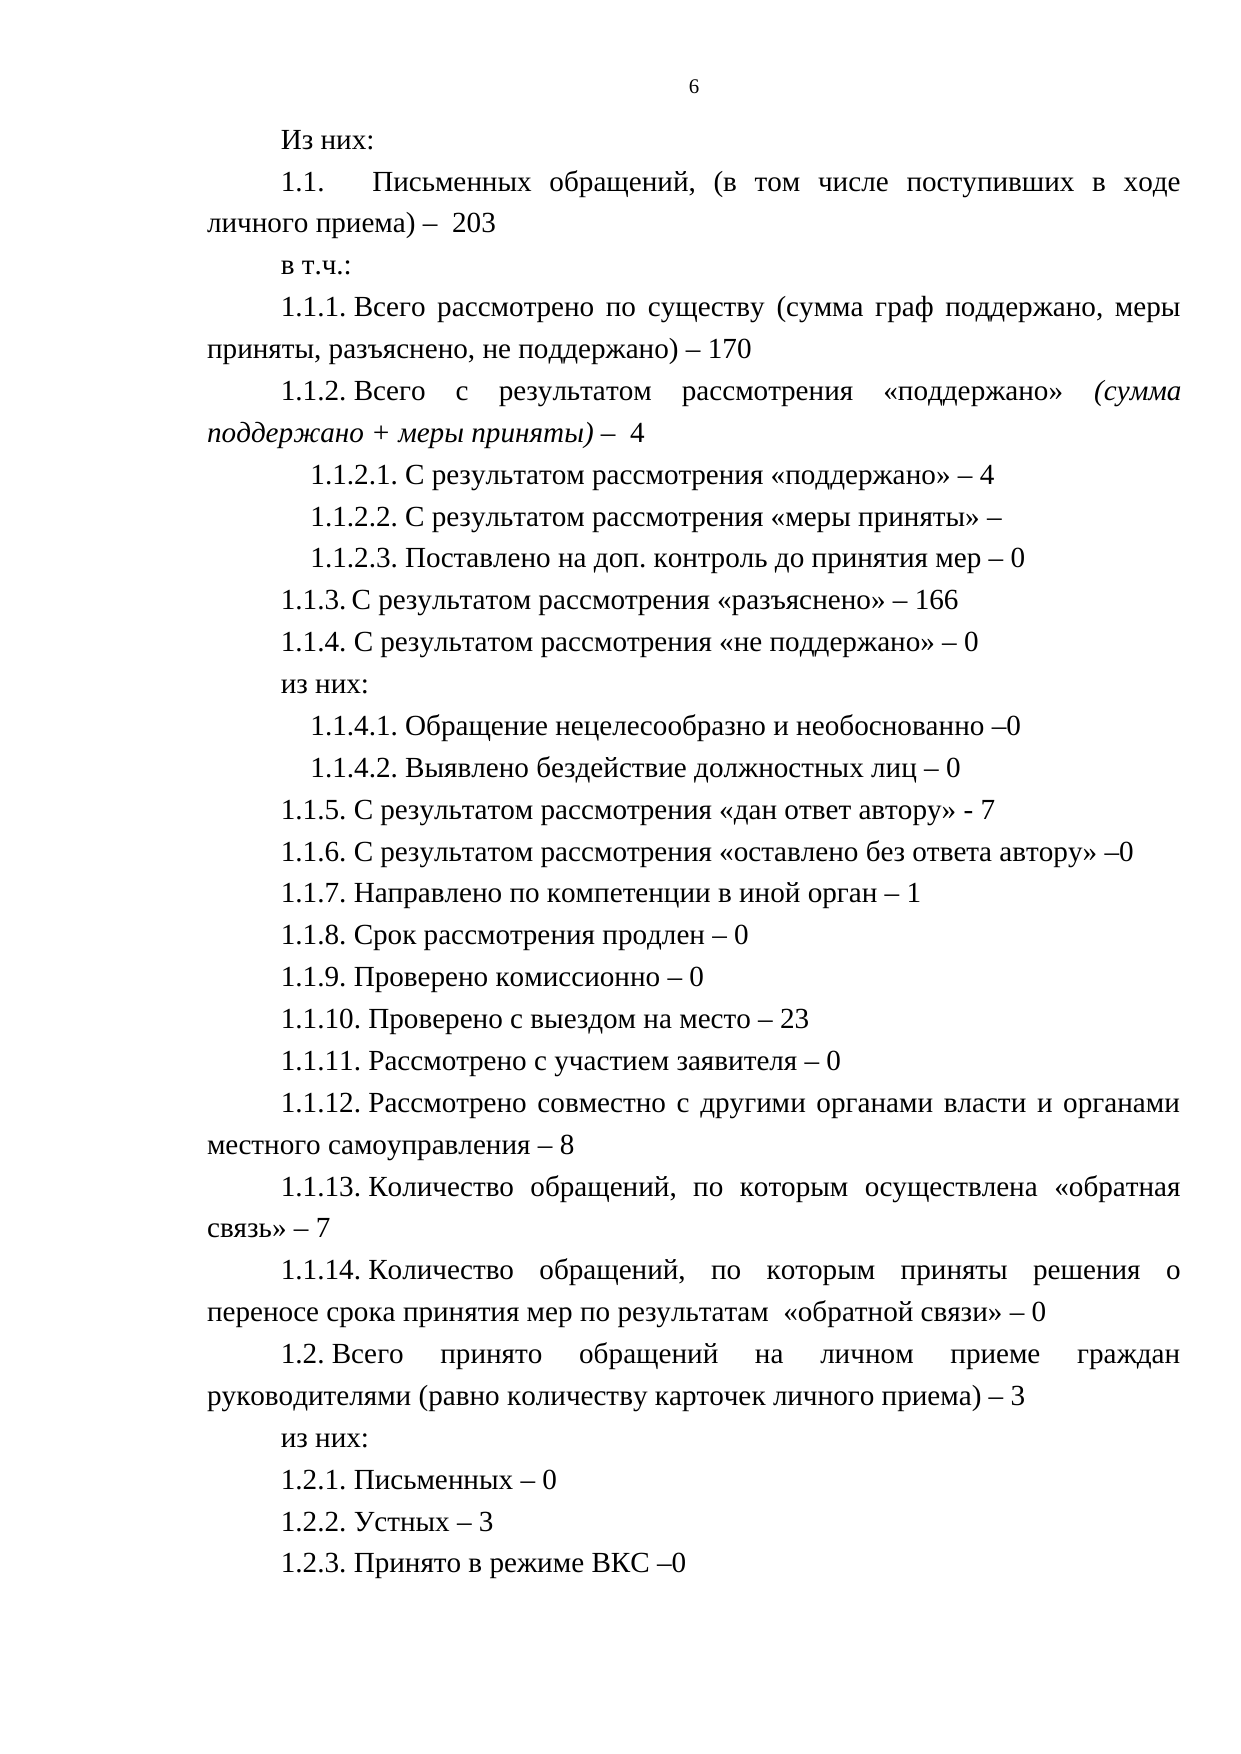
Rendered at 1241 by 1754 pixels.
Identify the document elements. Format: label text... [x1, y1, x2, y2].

text 1.1.8. Срок рассмотрения продлен – 0 [207, 917, 1181, 951]
text 1.1.2.3. Поставлено на доп. контроль до принятия мер – 0 [207, 541, 1181, 574]
text 1.2.1. Письменных – 0 [207, 1462, 1181, 1495]
text 1.1.9. Проверено комиссионно – 0 [207, 959, 1181, 993]
text 1.1.10. Проверено с выездом на место – 23 [207, 1001, 1181, 1035]
text 1.1.12. Рассмотрено совместно с другими органами власти и органами местного самоуправления – 8 [207, 1085, 1181, 1160]
text 1.1.4. С результатом рассмотрения «не поддержано» – 0 [207, 624, 1181, 658]
text из них: [207, 666, 1181, 700]
text 1.1.3. С результатом рассмотрения «разъяснено» – 166 [207, 582, 1181, 616]
text 1.1.2.1. С результатом рассмотрения «поддержано» – 4 [207, 457, 1181, 490]
text 1.1.1. Всего рассмотрено по существу (сумма граф поддержано, меры приняты, разъяснено, не поддержано) – 170 [207, 289, 1181, 365]
text 1.1.2. Всего с результатом рассмотрения «поддержано» (сумма поддержано + меры приняты) – 4 [207, 373, 1181, 448]
text 1.1.4.1. Обращение нецелесообразно и необоснованно –0 [207, 708, 1181, 742]
text 1.1.4.2. Выявлено бездействие должностных лиц – 0 [207, 750, 1181, 783]
text 1.1.5. С результатом рассмотрения «дан ответ автору» - 7 [207, 792, 1181, 825]
text 1.2. Всего принято обращений на личном приеме граждан руководителями (равно количеству карточек личного приема) – 3 [207, 1336, 1181, 1412]
text 1.2.2. Устных – 3 [207, 1504, 1181, 1537]
text 1.1.14. Количество обращений, по которым приняты решения о переносе срока принятия мер по результатам «обратной связи» – 0 [207, 1252, 1181, 1328]
list Письменных обращений, (в том числе поступивших в ходе личного приема) – 203 [207, 164, 1181, 239]
text 1.1.7. Направлено по компетенции в иной орган – 1 [207, 876, 1181, 909]
text Из них: [207, 122, 1181, 155]
text 1.1.6. С результатом рассмотрения «оставлено без ответа автору» –0 [207, 834, 1181, 867]
text в т.ч.: [207, 247, 1181, 281]
text 1.1.13. Количество обращений, по которым осуществлена «обратная связь» – 7 [207, 1169, 1181, 1244]
text 1.2.3. Принято в режиме ВКС –0 [207, 1546, 1181, 1579]
text из них: [207, 1420, 1181, 1453]
text 1.1.11. Рассмотрено с участием заявителя – 0 [207, 1043, 1181, 1077]
text 1.1.2.2. С результатом рассмотрения «меры приняты» – [207, 499, 1181, 532]
